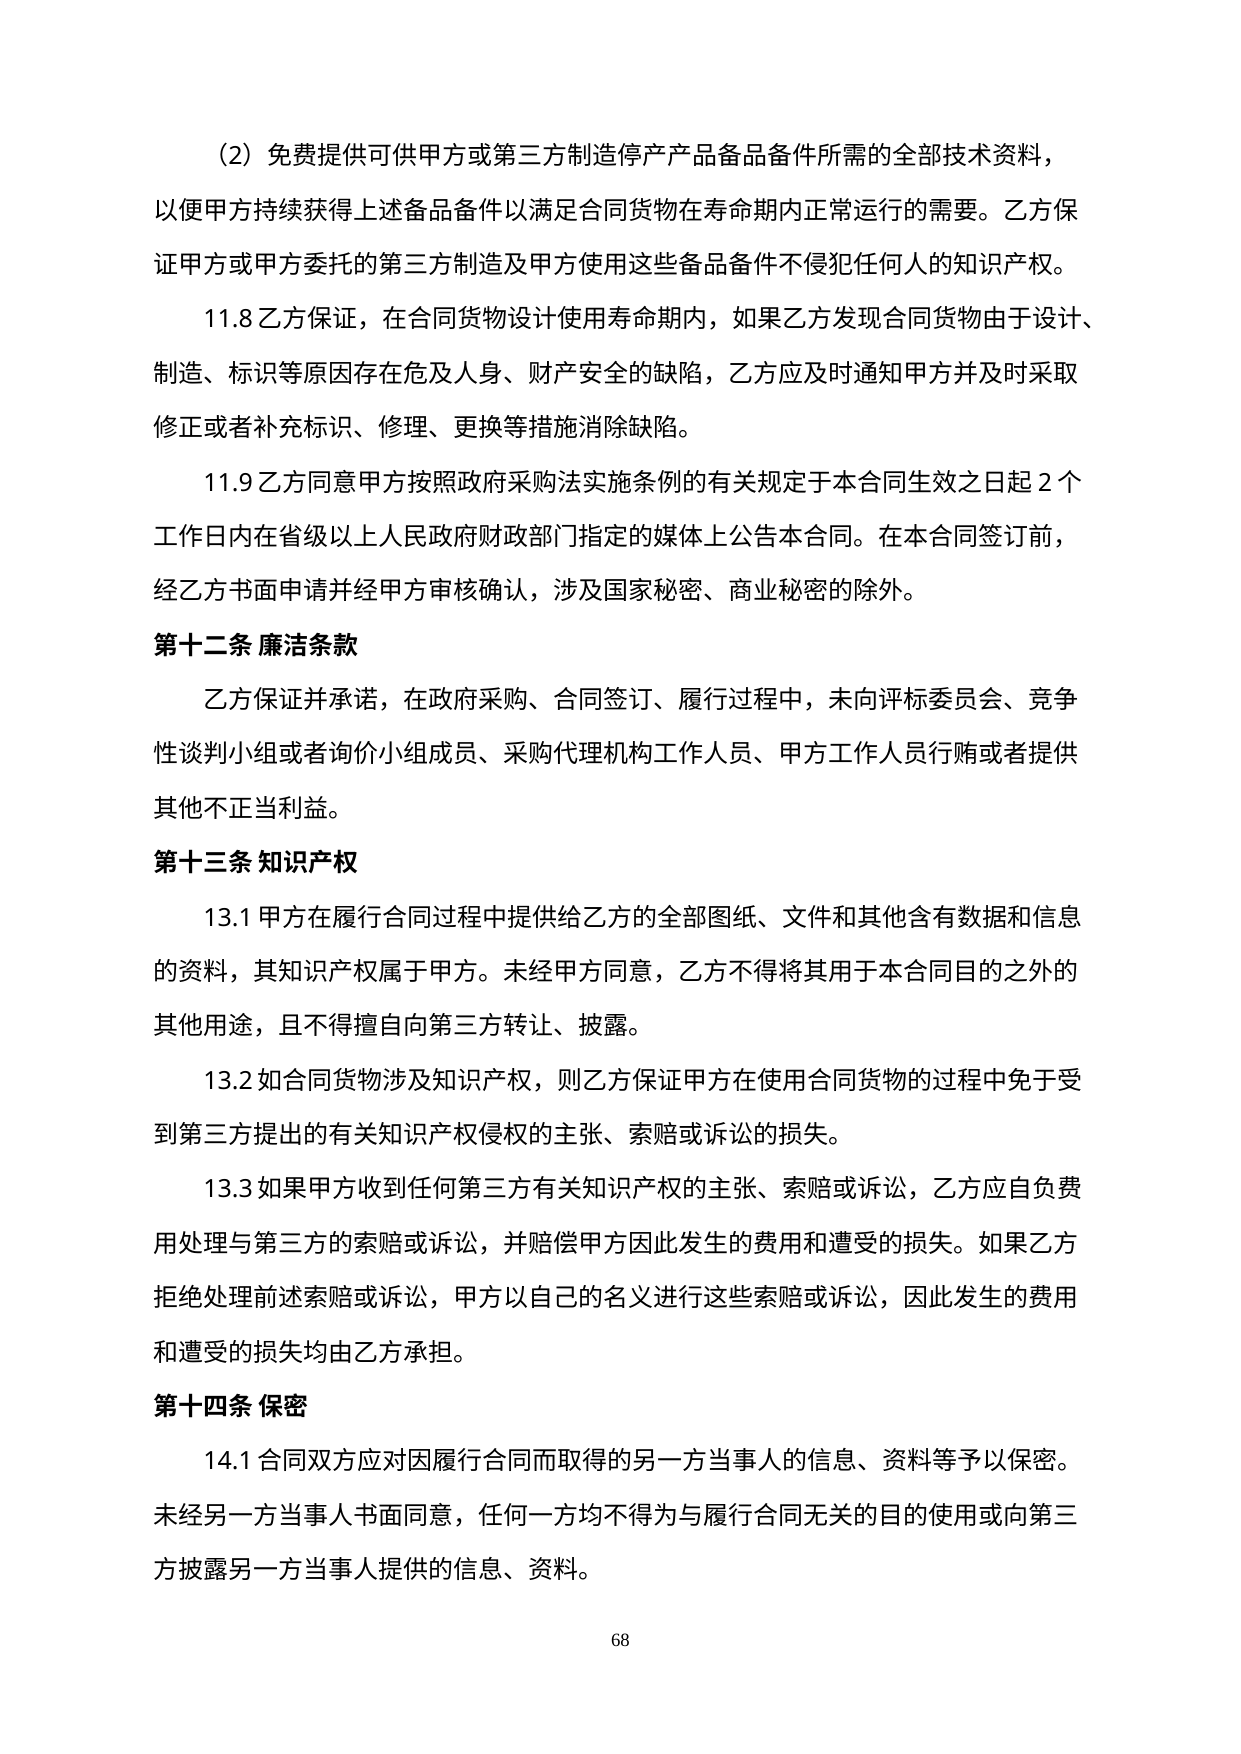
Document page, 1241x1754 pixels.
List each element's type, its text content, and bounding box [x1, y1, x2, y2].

text 乙方保证并承诺，在政府采购、合同签订、履行过程中，未向评标委员会、竞争性谈判小组或者询价小组成员、采购代理机构工作人员、甲方工作人员行贿或者提供其他不正当利益。 [153, 679, 1087, 824]
text 第十二条 廉洁条款 [153, 625, 1087, 661]
text （2）免费提供可供甲方或第三方制造停产产品备品备件所需的全部技术资料，以便甲方持续获得上述备品备件以满足合同货物在寿命期内正常运行的需要。乙方保证甲方或甲方委托的第三方制造及甲方使用这些备品备件不侵犯任何人的知识产权。 [153, 136, 1087, 281]
text 第十三条 知识产权 [153, 843, 1087, 879]
text 11.9乙方同意甲方按照政府采购法实施条例的有关规定于本合同生效之日起2个工作日内在省级以上人民政府财政部门指定的媒体上公告本合同。在本合同签订前，经乙方书面申请并经甲方审核确认，涉及国家秘密、商业秘密的除外。 [153, 462, 1087, 607]
text 第十四条 保密 [153, 1386, 1087, 1423]
text 11.8乙方保证，在合同货物设计使用寿命期内，如果乙方发现合同货物由于设计、制造、标识等原因存在危及人身、财产安全的缺陷，乙方应及时通知甲方并及时采取修正或者补充标识、修理、更换等措施消除缺陷。 [153, 299, 1087, 444]
text 13.1甲方在履行合同过程中提供给乙方的全部图纸、文件和其他含有数据和信息的资料，其知识产权属于甲方。未经甲方同意，乙方不得将其用于本合同目的之外的其他用途，且不得擅自向第三方转让、披露。 [153, 897, 1087, 1042]
text 13.3如果甲方收到任何第三方有关知识产权的主张、索赔或诉讼，乙方应自负费用处理与第三方的索赔或诉讼，并赔偿甲方因此发生的费用和遭受的损失。如果乙方拒绝处理前述索赔或诉讼，甲方以自己的名义进行这些索赔或诉讼，因此发生的费用和遭受的损失均由乙方承担。 [153, 1169, 1087, 1368]
text 13.2如合同货物涉及知识产权，则乙方保证甲方在使用合同货物的过程中免于受到第三方提出的有关知识产权侵权的主张、索赔或诉讼的损失。 [153, 1060, 1087, 1151]
text 14.1合同双方应对因履行合同而取得的另一方当事人的信息、资料等予以保密。未经另一方当事人书面同意，任何一方均不得为与履行合同无关的目的使用或向第三方披露另一方当事人提供的信息、资料。 [153, 1441, 1087, 1586]
